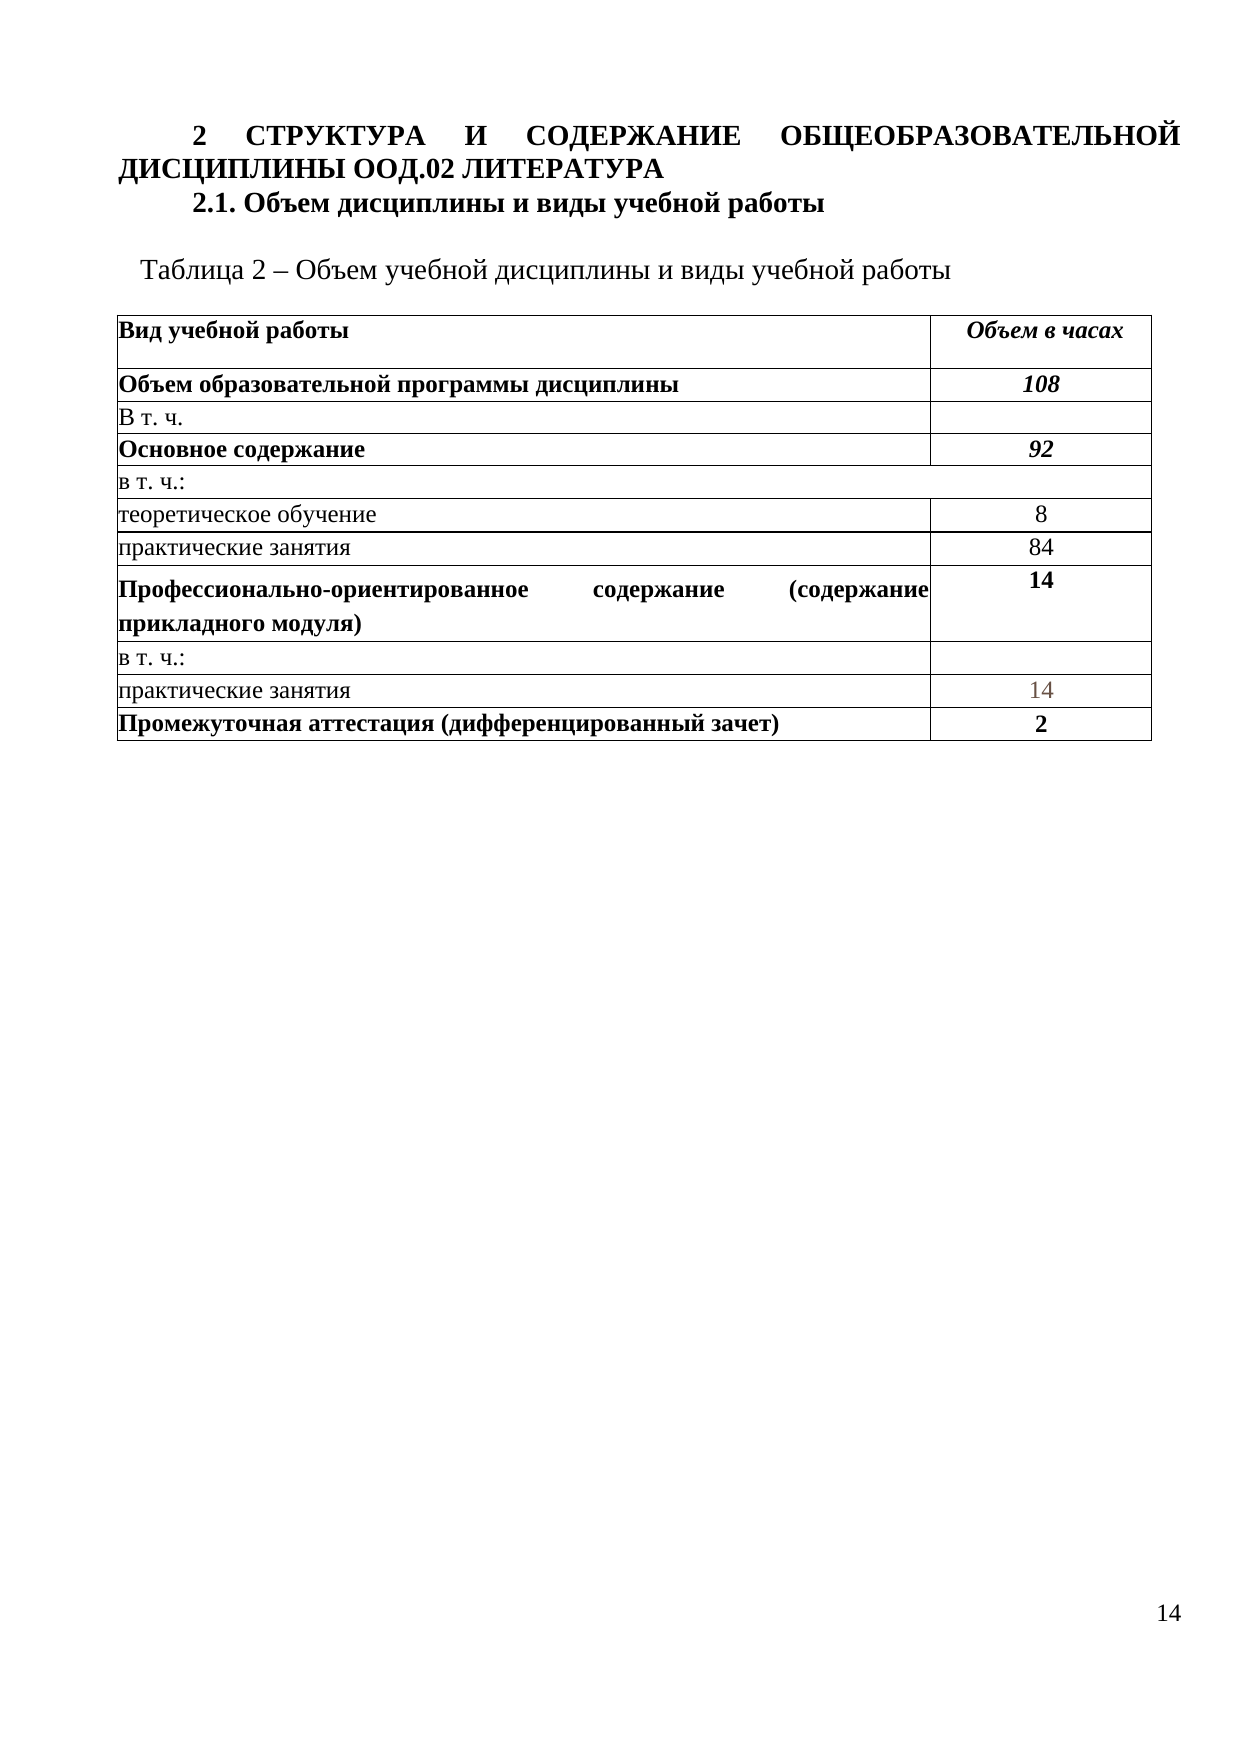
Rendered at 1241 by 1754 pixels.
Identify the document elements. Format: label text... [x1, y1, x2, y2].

table_cell [931, 402, 1151, 433]
table_cell в т. ч.: [118, 466, 1151, 498]
table_cell В т. ч. [118, 402, 930, 433]
table_cell практические занятия [118, 675, 930, 707]
table_cell 84 [931, 533, 1151, 564]
table_cell теоретическое обучение [118, 499, 930, 531]
table_cell Объем образовательной программы дисциплины [118, 369, 930, 401]
table_cell 8 [931, 499, 1151, 531]
table_cell 2 [931, 708, 1151, 740]
table_cell в т. ч.: [118, 642, 930, 674]
table_cell 108 [931, 369, 1151, 401]
table_cell Основное содержание [118, 434, 930, 465]
table_cell Профессионально-ориентированное содержание (содержание прикладного модуля) [118, 566, 930, 641]
table_cell [931, 642, 1151, 674]
table_cell 14 [931, 675, 1151, 707]
text 2 СТРУКТУРА И СОДЕРЖАНИЕ ОБЩЕОБРАЗОВАТЕЛЬНОЙ ДИСЦИПЛИНЫ ООД.02 ЛИТЕРАТУРА [118, 118, 1181, 185]
table_header Вид учебной работы [118, 316, 930, 368]
table_cell Промежуточная аттестация (дифференцированный зачет) [118, 708, 930, 740]
table_cell 92 [931, 434, 1151, 465]
text 2.1. Объем дисциплины и виды учебной работы [118, 185, 1181, 219]
table_cell 14 [931, 566, 1151, 641]
table_cell практические занятия [118, 533, 930, 564]
text Таблица 2 – Объем учебной дисциплины и виды учебной работы [118, 252, 1181, 286]
table_header Объем в часах [931, 316, 1151, 368]
